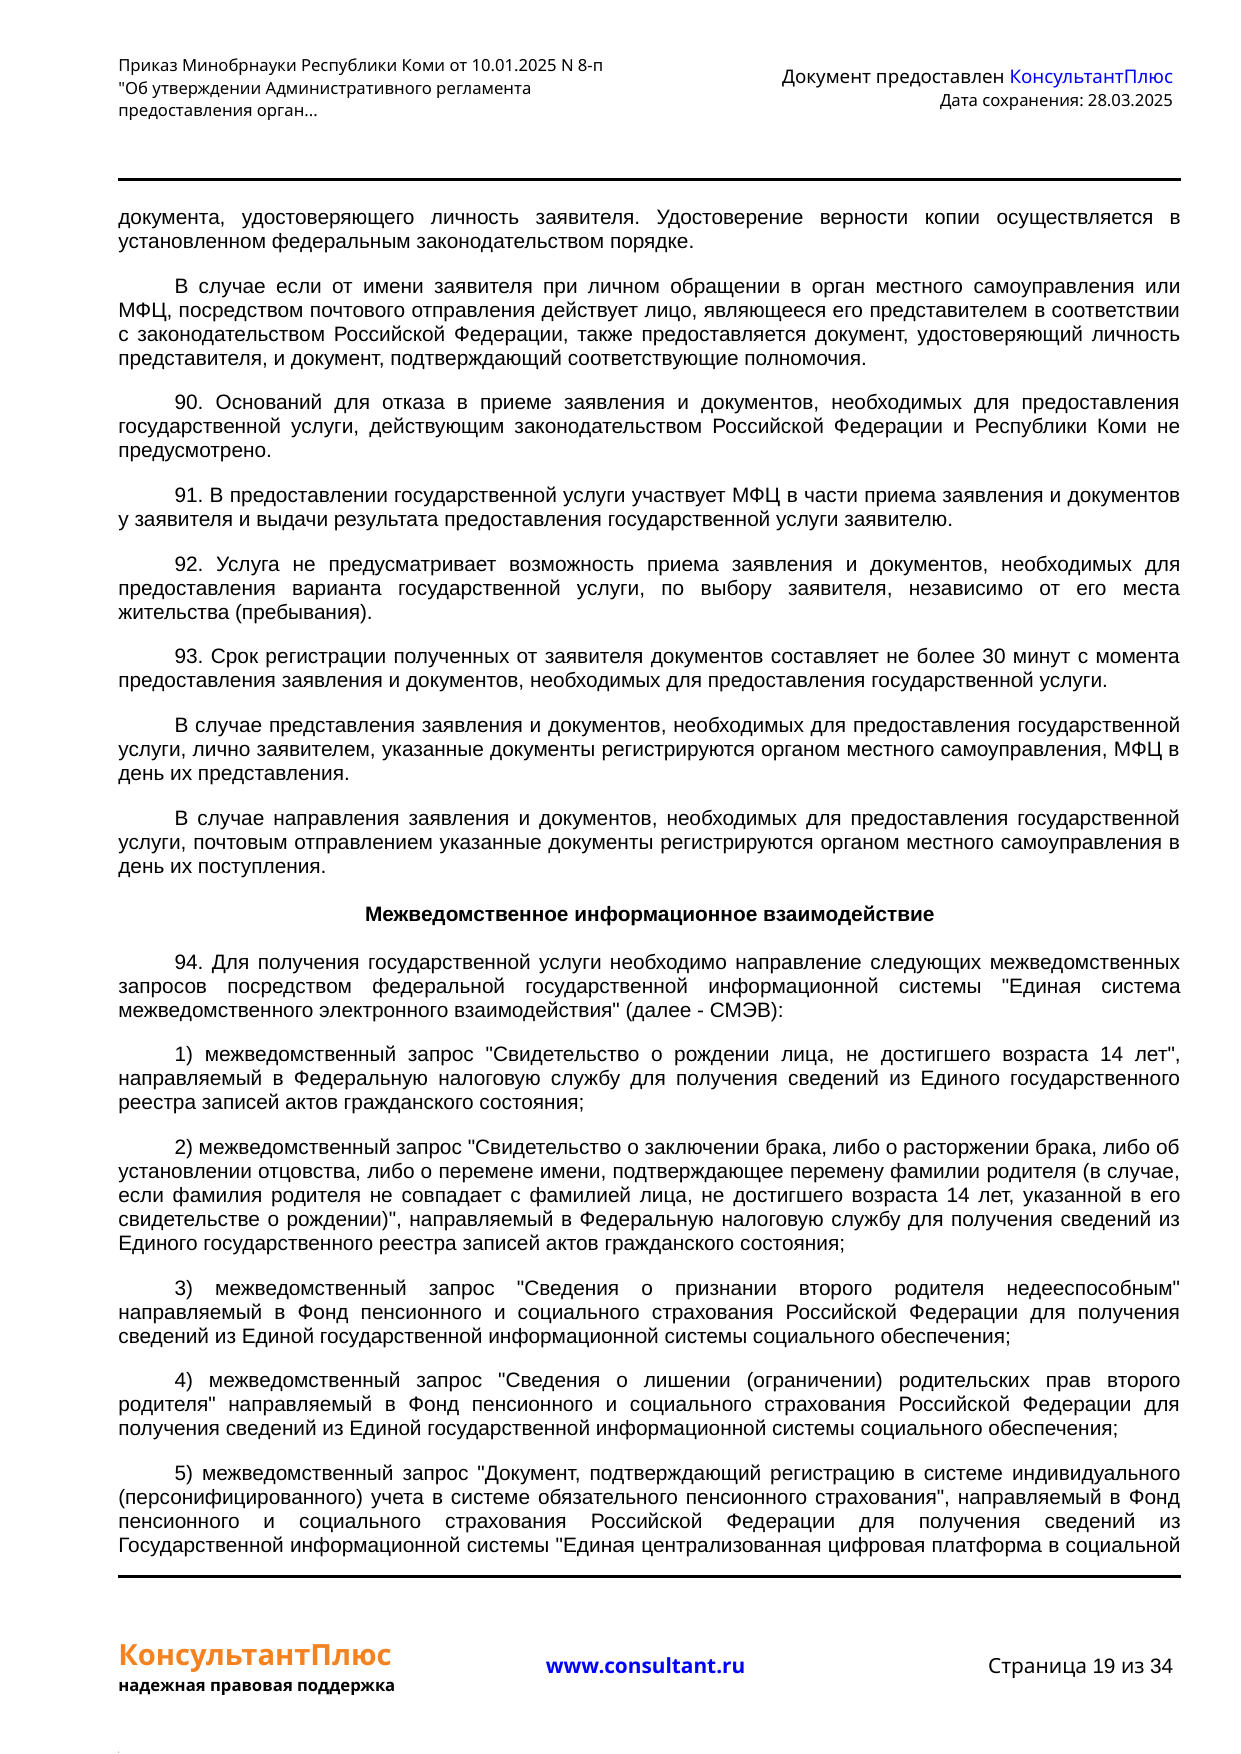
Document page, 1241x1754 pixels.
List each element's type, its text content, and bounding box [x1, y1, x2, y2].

text 2) межведомственный запрос "Свидетельство о заключении брака, либо о расторжении брака, либо об установлении отцовства, либо о перемене имени, подтверждающее перемену фамилии родителя (в случае, если фамилия родителя не совпадает с фамилией лица, не достигшего возраста 14 лет, указанной в его свидетельстве о рождении)", направляемый в Федеральную налоговую службу для получения сведений из Единого государственного реестра записей актов гражданского состояния; [118, 1135, 1181, 1255]
text 91. В предоставлении государственной услуги участвует МФЦ в части приема заявления и документов у заявителя и выдачи результата предоставления государственной услуги заявителю. [118, 483, 1181, 531]
text В случае если от имени заявителя при личном обращении в орган местного самоуправления или МФЦ, посредством почтового отправления действует лицо, являющееся его представителем в соответствии с законодательством Российской Федерации, также предоставляется документ, удостоверяющий личность представителя, и документ, подтверждающий соответствующие полномочия. [118, 273, 1181, 369]
text 93. Срок регистрации полученных от заявителя документов составляет не более 30 минут с момента предоставления заявления и документов, необходимых для предоставления государственной услуги. [118, 644, 1181, 692]
text 94. Для получения государственной услуги необходимо направление следующих межведомственных запросов посредством федеральной государственной информационной системы "Единая система межведомственного электронного взаимодействия" (далее - СМЭВ): [118, 949, 1181, 1021]
text 3) межведомственный запрос "Сведения о признании второго родителя недееспособным" направляемый в Фонд пенсионного и социального страхования Российской Федерации для получения сведений из Единой государственной информационной системы социального обеспечения; [118, 1276, 1181, 1347]
text 92. Услуга не предусматривает возможность приема заявления и документов, необходимых для предоставления варианта государственной услуги, по выбору заявителя, независимо от его места жительства (пребывания). [118, 552, 1181, 623]
text 90. Оснований для отказа в приеме заявления и документов, необходимых для предоставления государственной услуги, действующим законодательством Российской Федерации и Республики Коми не предусмотрено. [118, 390, 1181, 462]
text 4) межведомственный запрос "Сведения о лишении (ограничении) родительских прав второго родителя" направляемый в Фонд пенсионного и социального страхования Российской Федерации для получения сведений из Единой государственной информационной системы социального обеспечения; [118, 1368, 1181, 1440]
text В случае представления заявления и документов, необходимых для предоставления государственной услуги, лично заявителем, указанные документы регистрируются органом местного самоуправления, МФЦ в день их представления. [118, 713, 1181, 785]
text 1) межведомственный запрос "Свидетельство о рождении лица, не достигшего возраста 14 лет", направляемый в Федеральную налоговую службу для получения сведений из Единого государственного реестра записей актов гражданского состояния; [118, 1042, 1181, 1114]
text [118, 1461, 1181, 1557]
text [118, 205, 1181, 253]
text В случае направления заявления и документов, необходимых для предоставления государственной услуги, почтовым отправлением указанные документы регистрируются органом местного самоуправления в день их поступления. [118, 806, 1181, 878]
title Межведомственное информационное взаимодействие [118, 902, 1181, 926]
